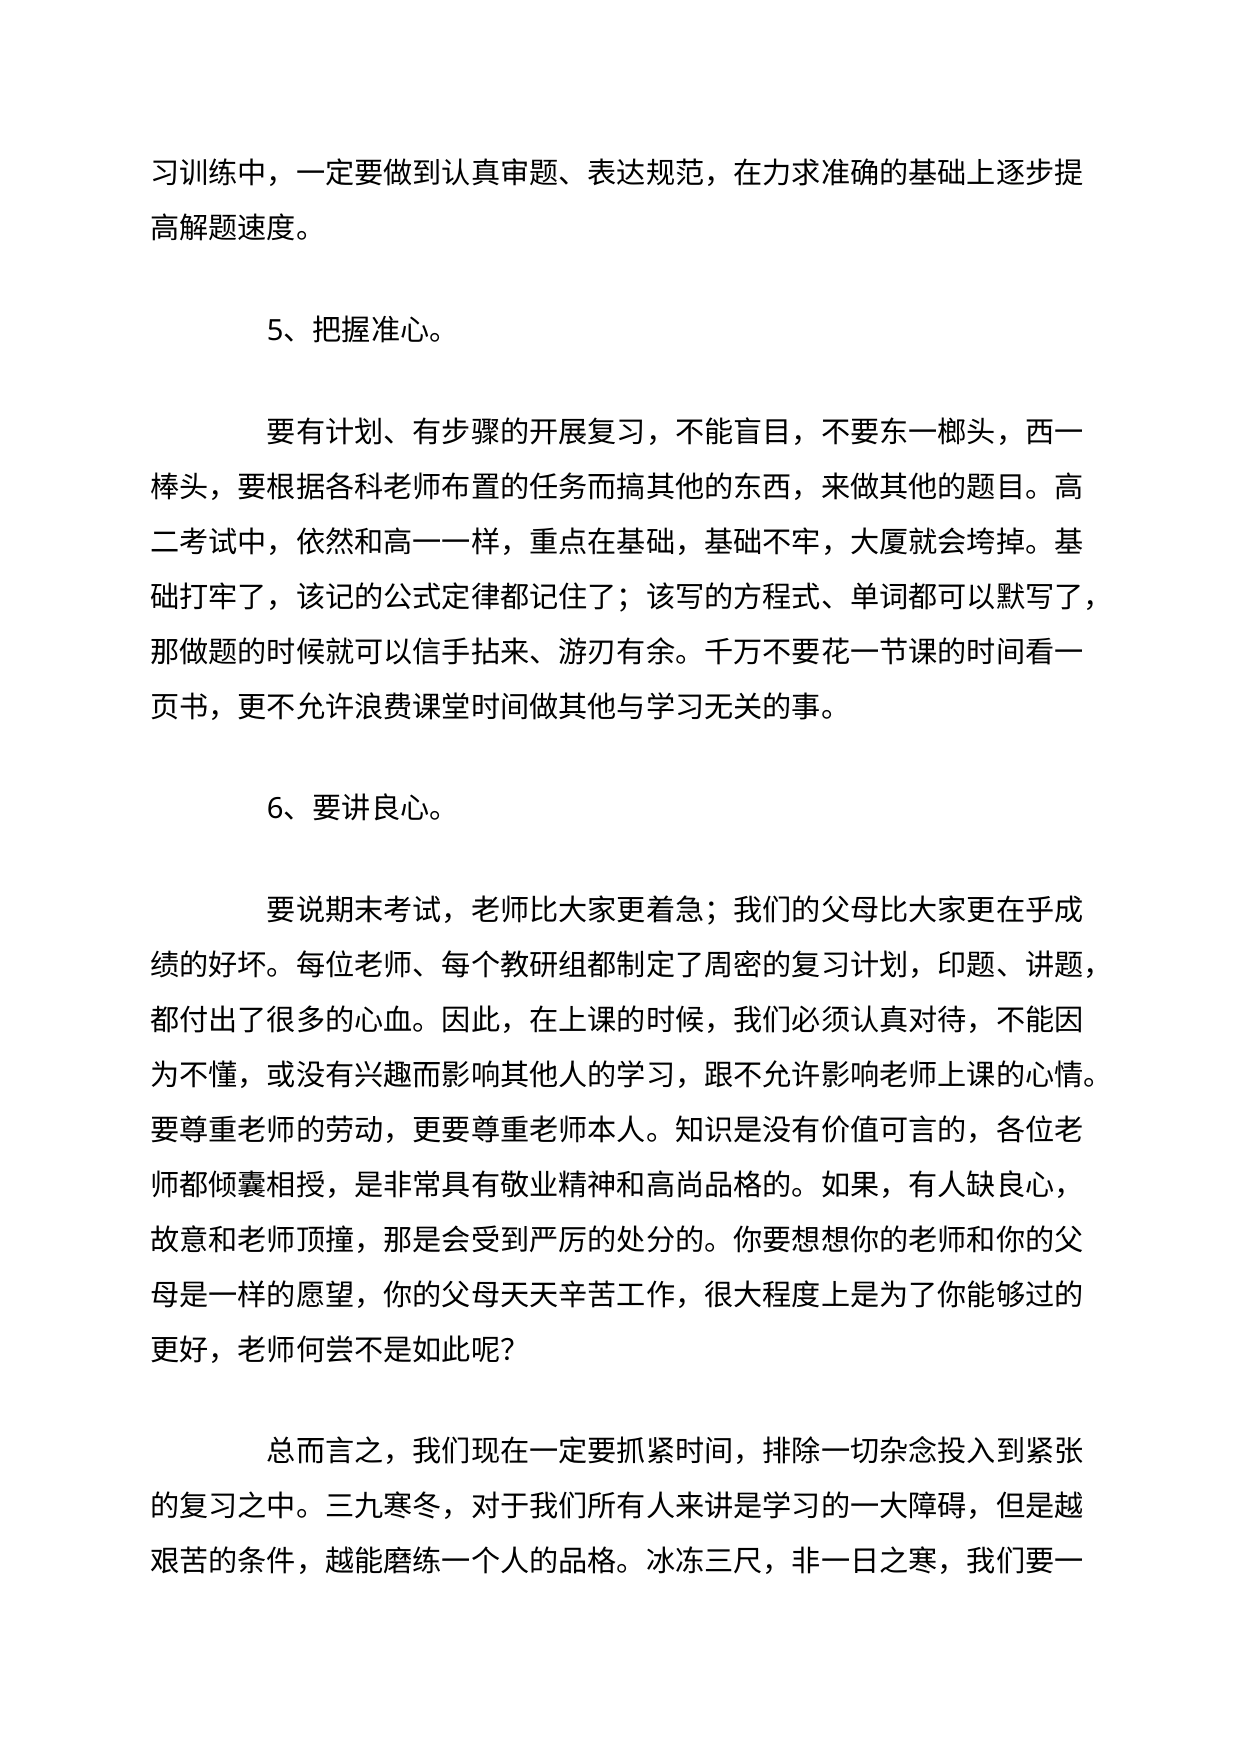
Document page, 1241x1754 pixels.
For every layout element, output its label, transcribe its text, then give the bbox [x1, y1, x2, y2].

text 6、要讲良心。 [150, 785, 1090, 827]
text 5、把握准心。 [150, 307, 1090, 349]
text 要有计划、有步骤的开展复习，不能盲目，不要东一榔头，西一棒头，要根据各科老师布置的任务而搞其他的东西，来做其他的题目。高二考试中，依然和高一一样，重点在基础，基础不牢，大厦就会垮掉。基础打牢了，该记的公式定律都记住了；该写的方程式、单词都可以默写了，那做题的时候就可以信手拈来、游刃有余。千万不要花一节课的时间看一页书，更不允许浪费课堂时间做其他与学习无关的事。 [150, 409, 1090, 725]
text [150, 150, 1090, 247]
text 要说期末考试，老师比大家更着急；我们的父母比大家更在乎成绩的好坏。每位老师、每个教研组都制定了周密的复习计划，印题、讲题，都付出了很多的心血。因此，在上课的时候，我们必须认真对待，不能因为不懂，或没有兴趣而影响其他人的学习，跟不允许影响老师上课的心情。要尊重老师的劳动，更要尊重老师本人。知识是没有价值可言的，各位老师都倾囊相授，是非常具有敬业精神和高尚品格的。如果，有人缺良心，故意和老师顶撞，那是会受到严厉的处分的。你要想想你的老师和你的父母是一样的愿望，你的父母天天辛苦工作，很大程度上是为了你能够过的更好，老师何尝不是如此呢？ [150, 887, 1090, 1368]
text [150, 1428, 1090, 1580]
